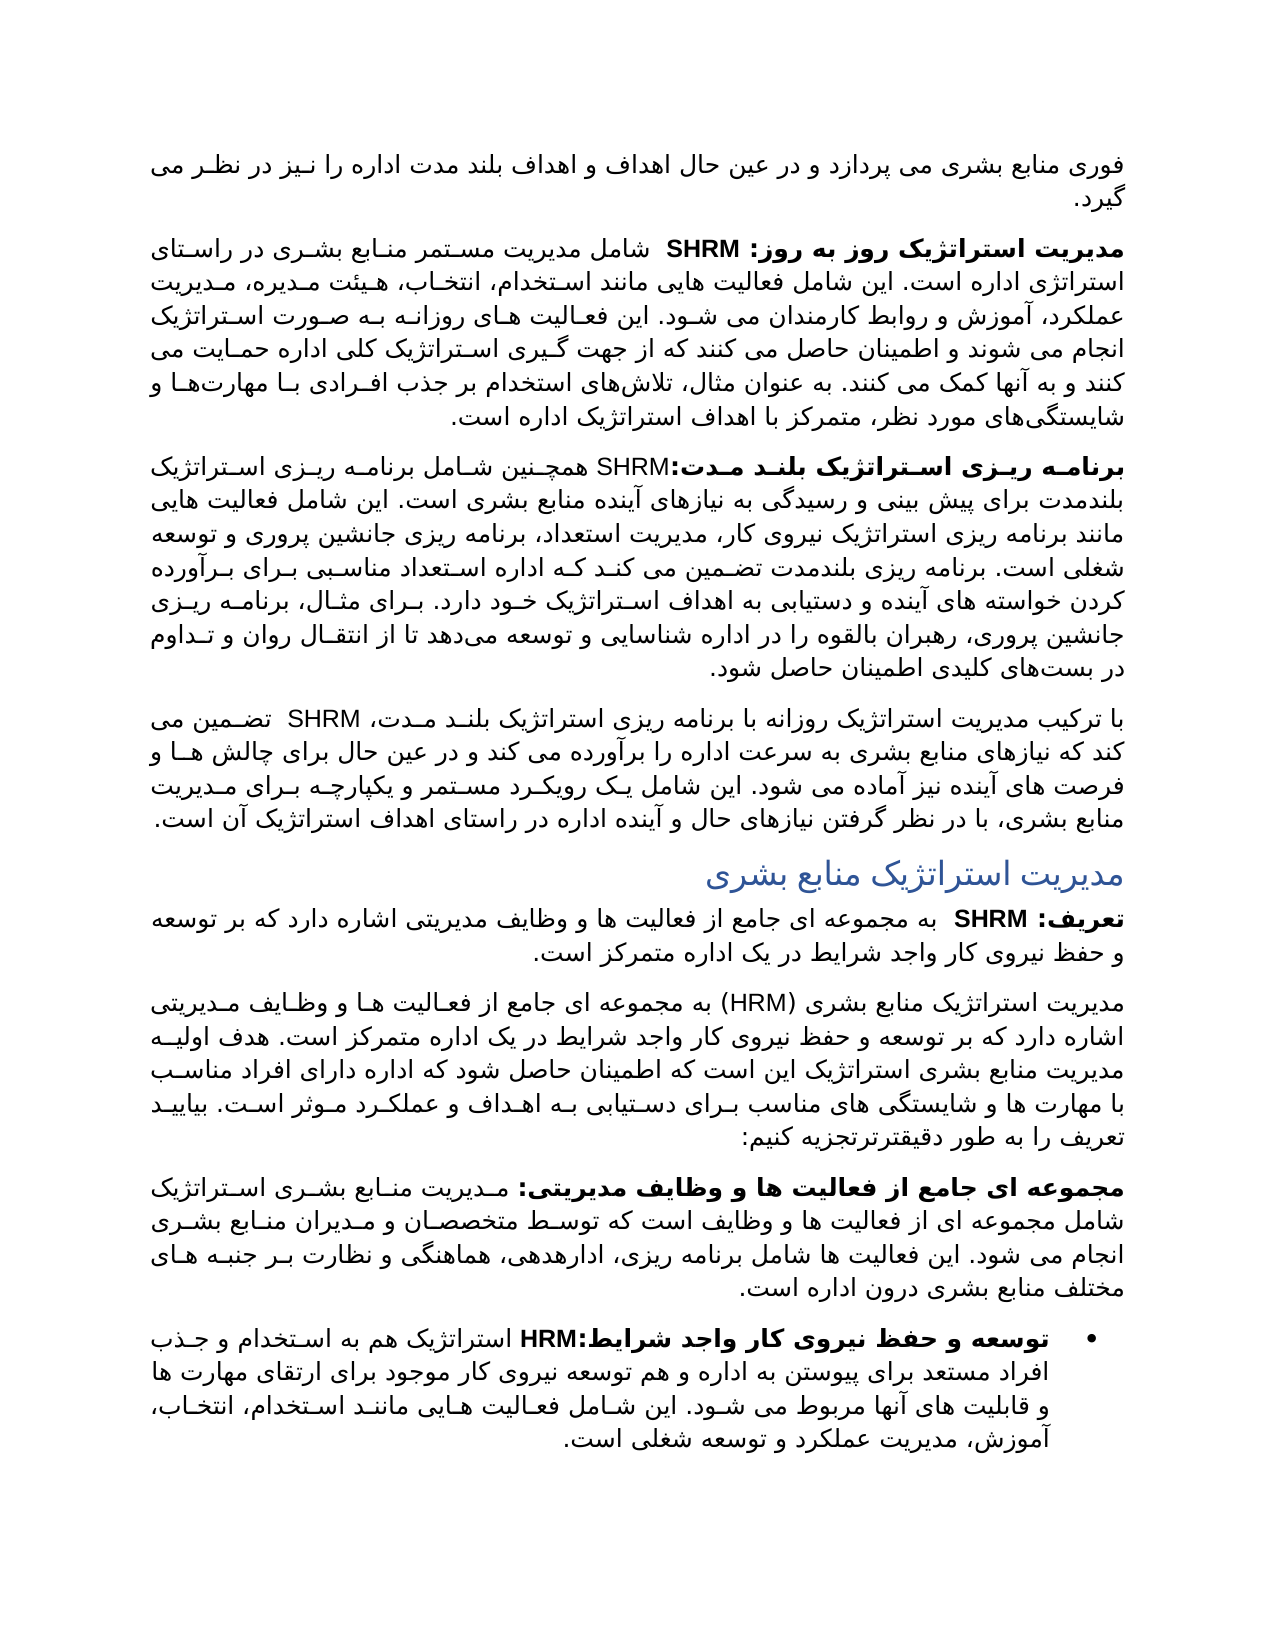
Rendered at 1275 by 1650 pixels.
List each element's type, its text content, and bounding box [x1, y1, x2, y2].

list توسعه و حفظ نیروی کار واجد شرایط:HRM استراتژیک هم به استخدام و جذب افراد مستعد برای پیوستن به اداره و هم توسعه نیروی کار موجود برای ارتقای مهارت ها و قابلیت های آنها مربوط می شود. این شامل فعالیت هایی مانند استخدام، انتخاب، آموزش، مدیریت عملکرد و توسعه شغلی است. [150, 1324, 1087, 1454]
text مدیریت استراتژیک منابع بشری (HRM) به مجموعه ای جامع از فعالیت ها و وظایف مدیریتی اشاره دارد که بر توسعه و حفظ نیروی کار واجد شرایط در یک اداره متمرکز است. هدف اولیه مدیریت منابع بشری استراتژیک این است که اطمینان حاصل شود که اداره دارای افراد مناسب با مهارت ها و شایستگی های مناسب برای دستیابی به اهداف و عملکرد موثر است. بیایید تعریف را به طور دقیقترترتجزیه کنیم: [150, 988, 1125, 1152]
text برنامه ریزی استراتژیک بلند مدت:SHRM همچنین شامل برنامه ریزی استراتژیک بلندمدت برای پیش بینی و رسیدگی به نیازهای آینده منابع بشری است. این شامل فعالیت هایی مانند برنامه ریزی استراتژیک نیروی کار، مدیریت استعداد، برنامه ریزی جانشین پروری و توسعه شغلی است. برنامه ریزی بلندمدت تضمین می کند که اداره استعداد مناسبی برای برآورده کردن خواسته های آینده و دستیابی به اهداف استراتژیک خود دارد. برای مثال، برنامه ‌ریزی جانشین پروری، رهبران بالقوه را در اداره شناسایی و توسعه می‌دهد تا از انتقال روان و تداوم در بست‌های کلیدی اطمینان حاصل شود. [150, 452, 1125, 682]
text مجموعه ای جامع از فعالیت ها و وظایف مدیریتی: مدیریت منابع بشری استراتژیک شامل مجموعه ای از فعالیت ها و وظایف است که توسط متخصصان و مدیران منابع بشری انجام می شود. این فعالیت ها شامل برنامه ریزی، ادارهدهی، هماهنگی و نظارت بر جنبه های مختلف منابع بشری درون اداره است. [150, 1173, 1125, 1303]
text تعریف: SHRM به مجموعه ای جامع از فعالیت ها و وظایف مدیریتی اشاره دارد که بر توسعه و حفظ نیروی کار واجد شرایط در یک اداره متمرکز است. [150, 904, 1125, 967]
text مدیریت استراتژیک روز به روز: SHRM شامل مدیریت مستمر منابع بشری در راستای استراتژی اداره است. این شامل فعالیت هایی مانند استخدام، انتخاب، هیئت مدیره، مدیریت عملکرد، آموزش و روابط کارمندان می شود. این فعالیت های روزانه به صورت استراتژیک انجام می شوند و اطمینان حاصل می کنند که از جهت گیری استراتژیک کلی اداره حمایت می کنند و به آنها کمک می کنند. به عنوان مثال، تلاش‌های استخدام بر جذب افرادی با مهارت‌ها و شایستگی‌های مورد نظر، متمرکز با اهداف استراتژیک اداره است. [150, 234, 1125, 431]
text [150, 150, 1125, 213]
subtitle با ترکیب مدیریت استراتژیک روزانه با برنامه ریزی استراتژیک بلند مدت، SHRM تضمین می کند که نیازهای منابع بشری به سرعت اداره را برآورده می کند و در عین حال برای چالش ها و فرصت های آینده نیز آماده می شود. این شامل یک رویکرد مستمر و یکپارچه برای مدیریت منابع بشری، با در نظر گرفتن نیازهای حال و آینده اداره در راستای اهداف استراتژیک آن است. [150, 703, 1125, 833]
subtitle مدیریت استراتژیک منابع بشری [150, 854, 1125, 893]
